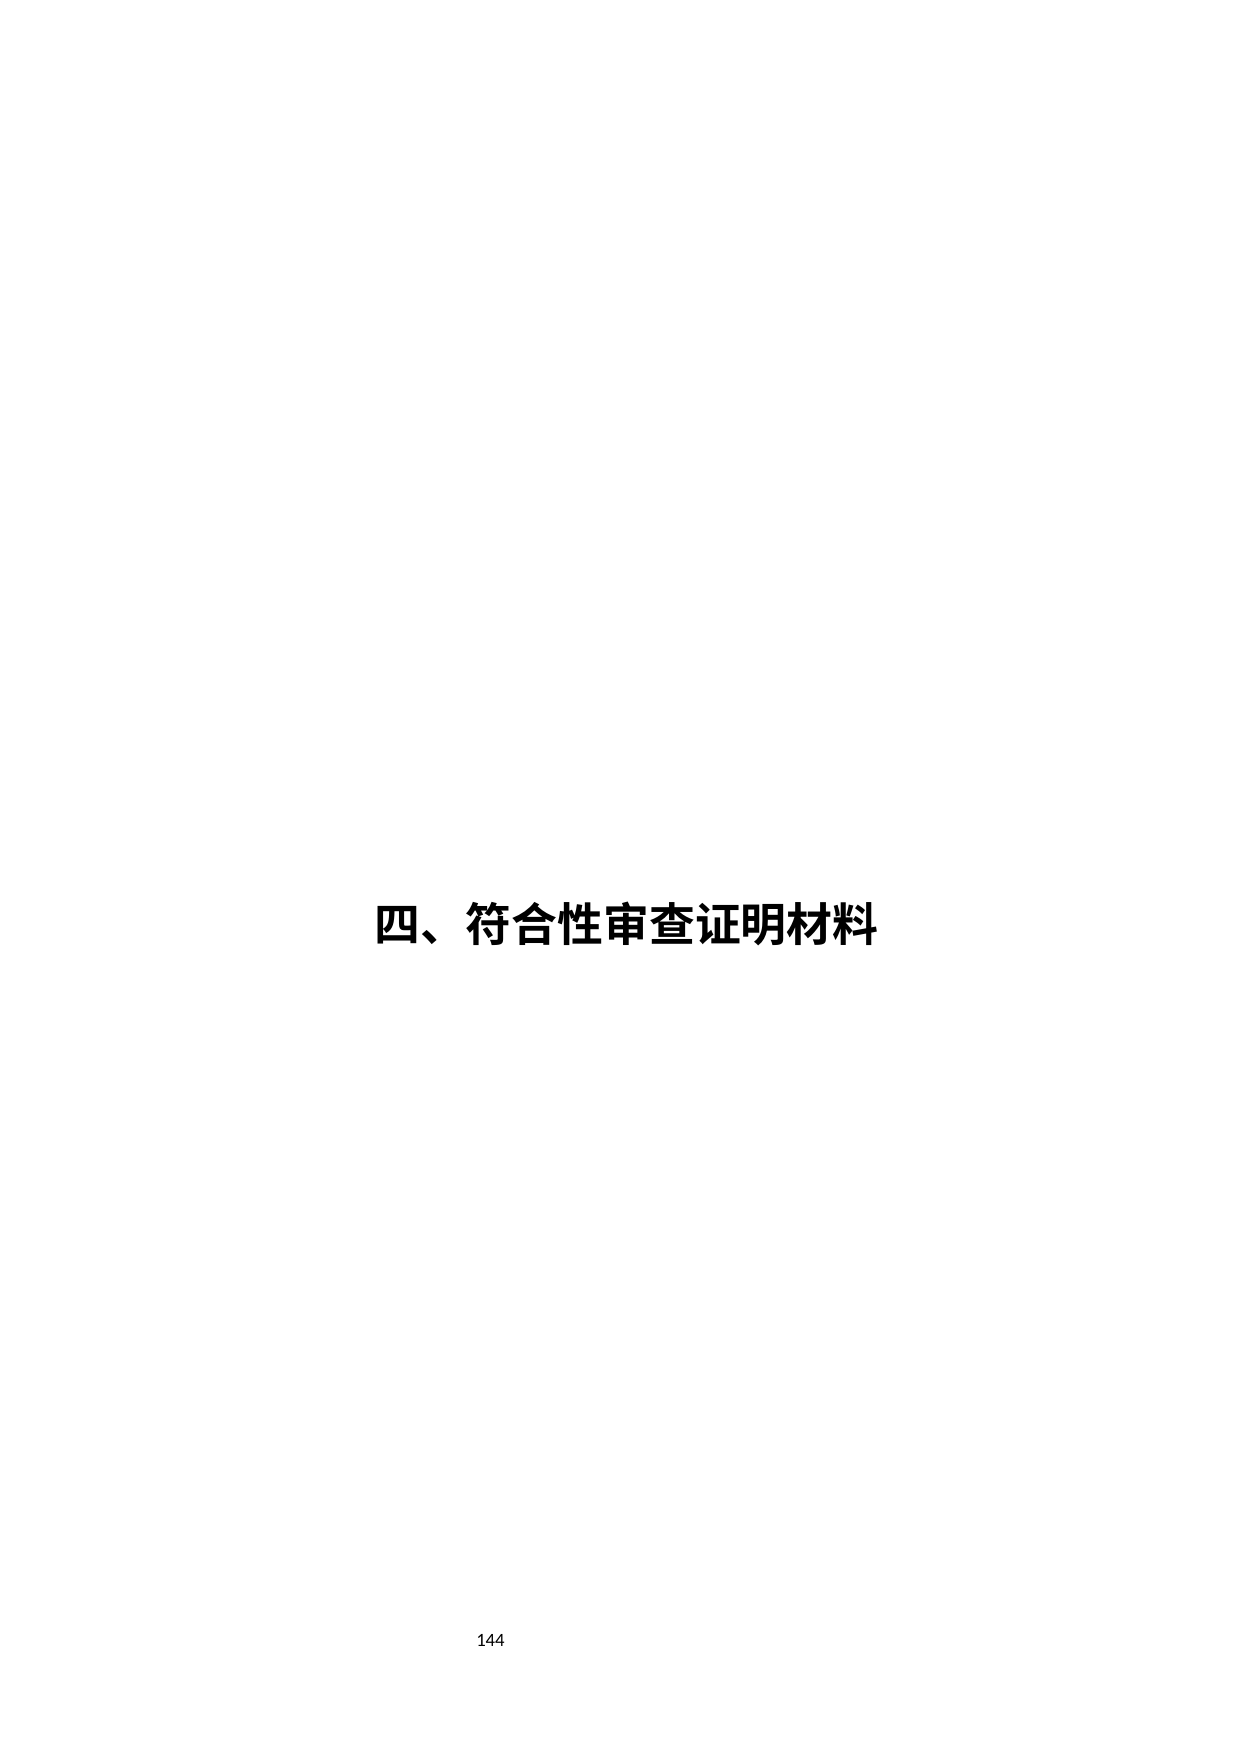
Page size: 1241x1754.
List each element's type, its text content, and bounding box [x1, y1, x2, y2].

text 四、符合性审查证明材料 [165, 873, 1087, 970]
